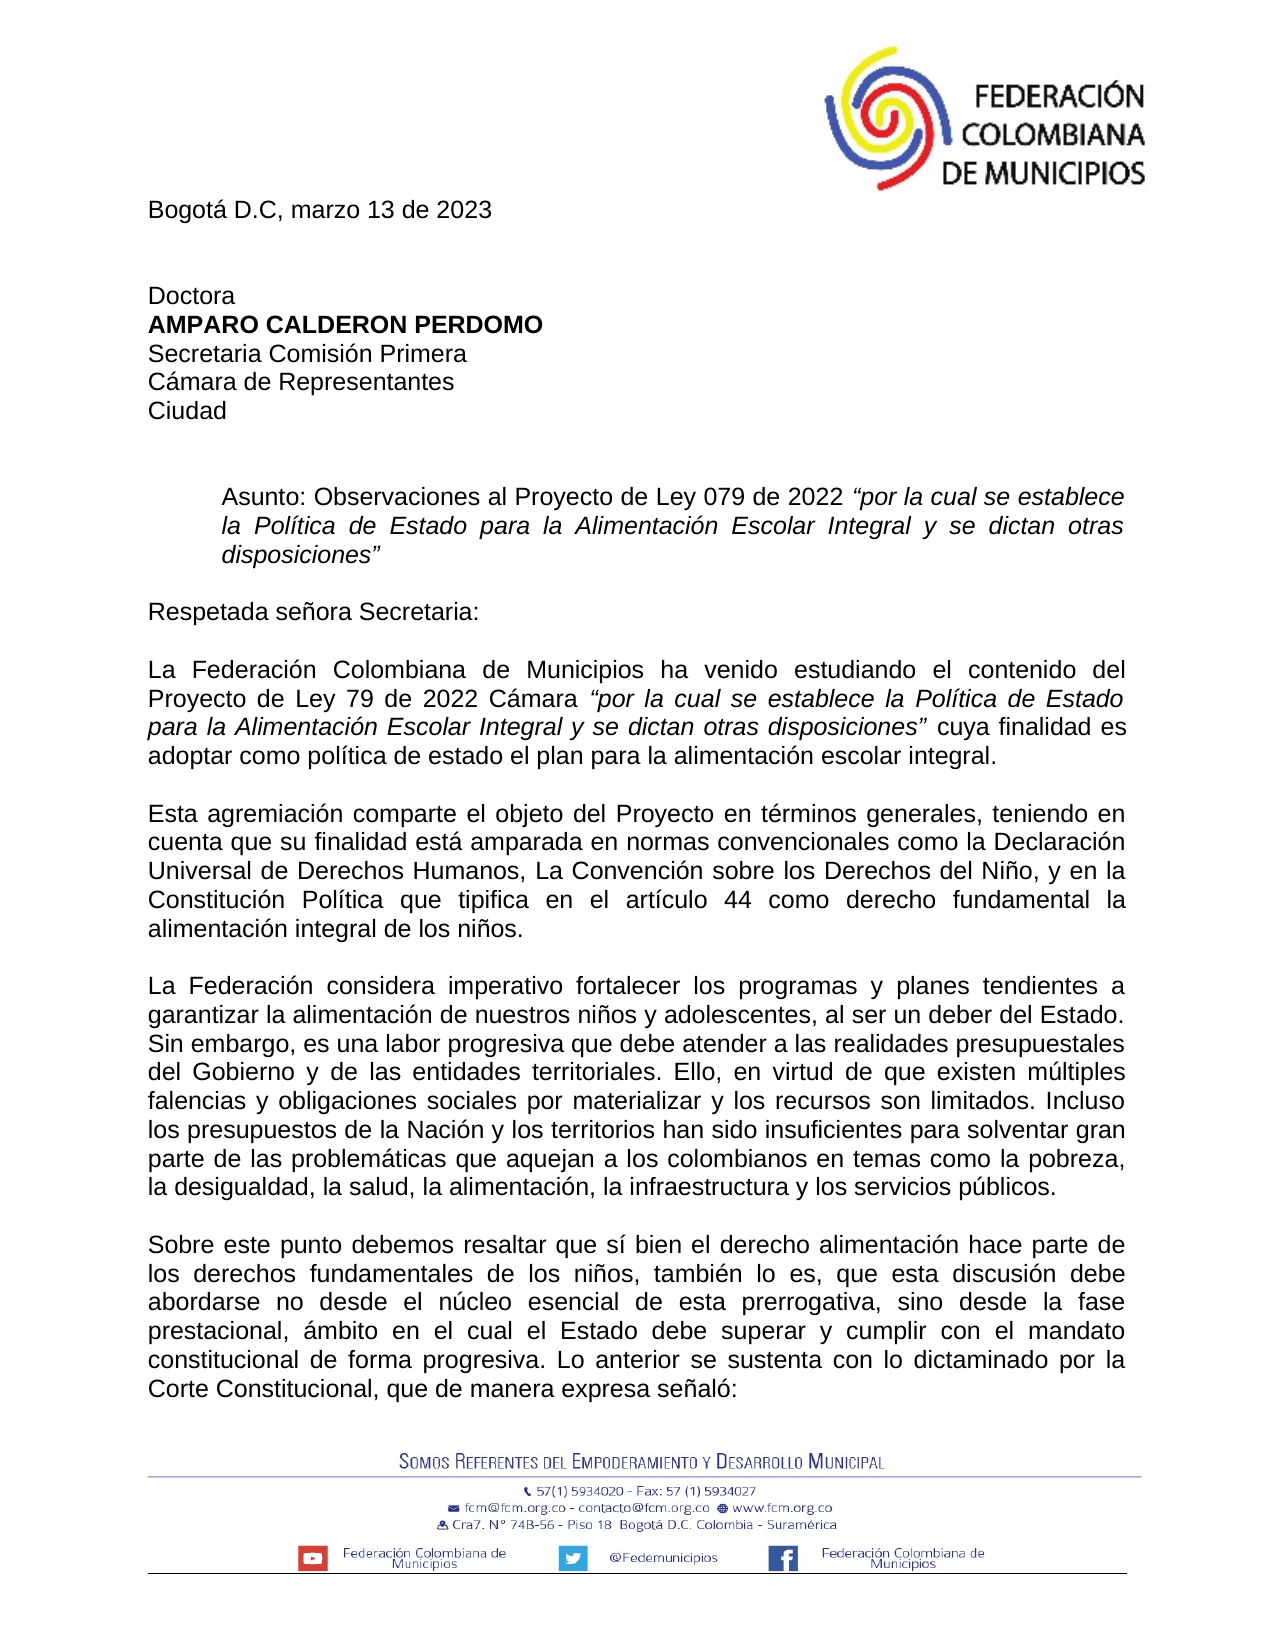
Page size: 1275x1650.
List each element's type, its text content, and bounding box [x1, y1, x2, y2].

text Cámara de Representantes [148, 367, 1127, 396]
text Doctora [148, 281, 1127, 310]
text Secretaria Comisión Primera [148, 339, 1127, 367]
text Esta agremiación comparte el objeto del Proyecto en términos generales, teniendo en cuenta que su finalidad está amparada en normas convencionales como la Declaración Universal de Derechos Humanos, La Convención sobre los Derechos del Niño, y en la Constitución Política que tipifica en el artículo 44 como derecho fundamental la alimentación integral de los niños. [148, 799, 1127, 942]
text La Federación considera imperativo fortalecer los programas y planes tendientes a garantizar la alimentación de nuestros niños y adolescentes, al ser un deber del Estado. Sin embargo, es una labor progresiva que debe atender a las realidades presupuestales del Gobierno y de las entidades territoriales. Ello, en virtud de que existen múltiples falencias y obligaciones sociales por materializar y los recursos son limitados. Incluso los presupuestos de la Nación y los territorios han sido insuficientes para solventar gran parte de las problemáticas que aquejan a los colombianos en temas como la pobreza, la desigualdad, la salud, la alimentación, la infraestructura y los servicios públicos. [148, 971, 1127, 1201]
text La Federación Colombiana de Municipios ha venido estudiando el contenido del Proyecto de Ley 79 de 2022 Cámara “por la cual se establece la Política de Estado para la Alimentación Escolar Integral y se dictan otras disposiciones” cuya finalidad es adoptar como política de estado el plan para la alimentación escolar integral. [148, 655, 1127, 770]
text Ciudad [148, 396, 1127, 425]
text Respetada señora Secretaria: [148, 597, 1127, 626]
picture [813, 0, 1172, 257]
text Sobre este punto debemos resaltar que sí bien el derecho alimentación hace parte de los derechos fundamentales de los niños, también lo es, que esta discusión debe abordarse no desde el núcleo esencial de esta prerrogativa, sino desde la fase prestacional, ámbito en el cual el Estado debe superar y cumplir con el mandato constitucional de forma progresiva. Lo anterior se sustenta con lo dictaminado por la Corte Constitucional, que de manera expresa señaló: [148, 1230, 1127, 1402]
text Asunto: Observaciones al Proyecto de Ley 079 de 2022 “por la cual se establece la Política de Estado para la Alimentación Escolar Integral y se dictan otras disposiciones” [221, 482, 1127, 569]
text Bogotá D.C, marzo 13 de 2023 [148, 195, 1127, 224]
picture [147, 1452, 1142, 1576]
text AMPARO CALDERON PERDOMO [148, 310, 1127, 339]
